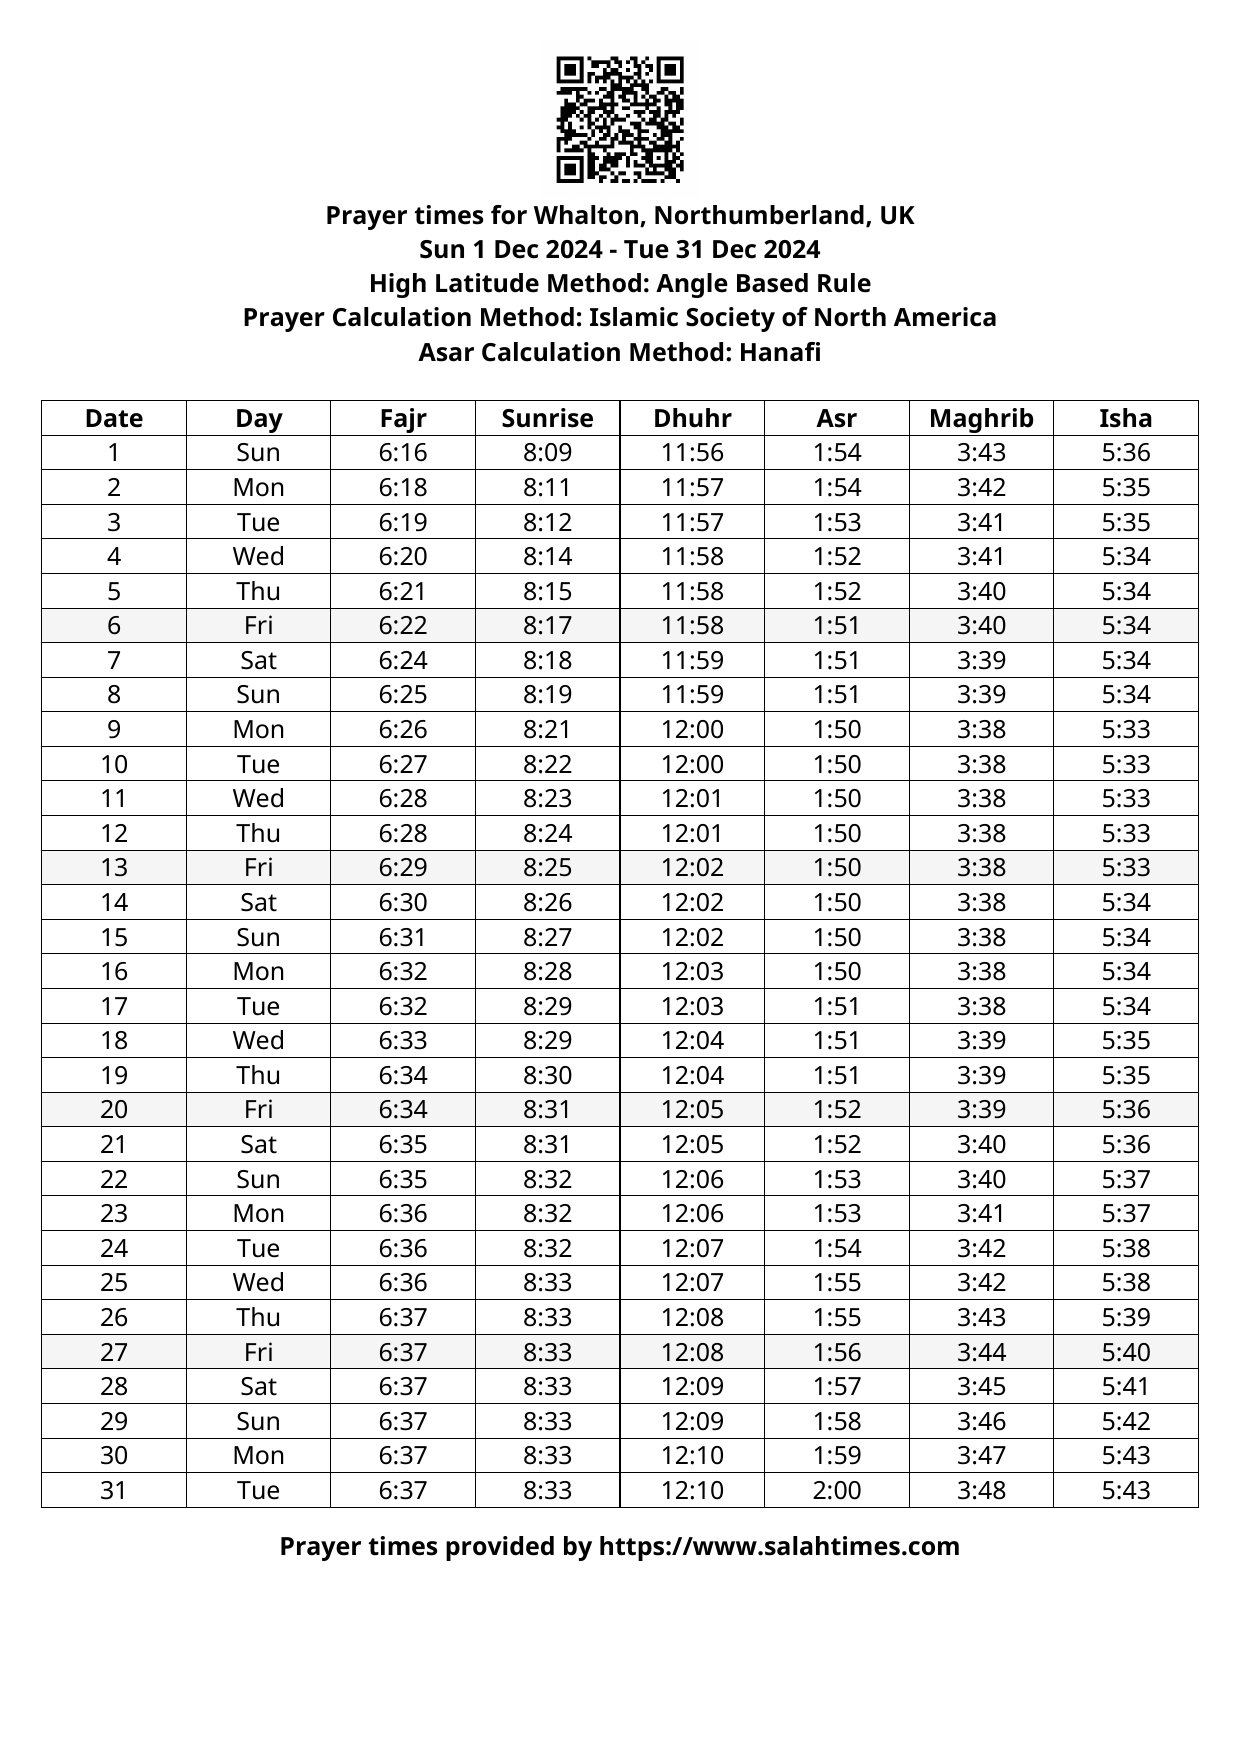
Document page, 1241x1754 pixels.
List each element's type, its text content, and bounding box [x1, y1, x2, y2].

table_cell Fri [187, 851, 330, 884]
table_cell 11:59 [621, 643, 764, 677]
table_cell 8:29 [476, 989, 619, 1022]
table_cell 3:40 [910, 609, 1053, 642]
table_cell 5:43 [1054, 1439, 1198, 1472]
table_cell 6:18 [331, 470, 475, 504]
table_cell 6:34 [331, 1058, 475, 1092]
table_cell 8:28 [476, 954, 619, 988]
table_cell 6:28 [331, 781, 475, 815]
table_cell 1:55 [765, 1300, 909, 1334]
table_cell 19 [42, 1058, 186, 1092]
table_cell 3:38 [910, 885, 1053, 919]
table_cell Sat [187, 1369, 330, 1403]
table_cell Fri [187, 609, 330, 642]
table_cell 12:07 [621, 1231, 764, 1264]
table_cell 8:21 [476, 712, 619, 746]
table_cell 5:33 [1054, 816, 1198, 849]
table_cell 5:36 [1054, 1127, 1198, 1161]
table_cell 12:03 [621, 954, 764, 988]
table_cell 13 [42, 851, 186, 884]
table_cell 8:33 [476, 1439, 619, 1472]
table_cell 12:09 [621, 1369, 764, 1403]
table_cell Sun [187, 1162, 330, 1195]
table_cell 8:32 [476, 1231, 619, 1264]
table_header Asr [765, 401, 909, 434]
table_cell 18 [42, 1024, 186, 1057]
table_cell 5:34 [1054, 539, 1198, 573]
table_cell Tue [187, 1231, 330, 1264]
table_cell 11 [42, 781, 186, 815]
table_cell 8:33 [476, 1266, 619, 1299]
table_cell 3:48 [910, 1473, 1053, 1507]
table_cell 5:39 [1054, 1300, 1198, 1334]
table_cell 12:10 [621, 1473, 764, 1507]
table_header Sunrise [476, 401, 619, 434]
table_cell 11:58 [621, 609, 764, 642]
table_cell 1:52 [765, 539, 909, 573]
table_cell 12:00 [621, 712, 764, 746]
text Prayer Calculation Method: Islamic Society of North America [42, 300, 1198, 334]
table_cell 11:58 [621, 574, 764, 607]
table_cell 3:42 [910, 1266, 1053, 1299]
table_cell 1:50 [765, 712, 909, 746]
table_cell Fri [187, 1335, 330, 1368]
table_cell 1:50 [765, 885, 909, 919]
table_cell 26 [42, 1300, 186, 1334]
table_cell 12:04 [621, 1024, 764, 1057]
table_cell 8:23 [476, 781, 619, 815]
table_cell 12:01 [621, 781, 764, 815]
table_cell 11:58 [621, 539, 764, 573]
table_cell 6:36 [331, 1266, 475, 1299]
table_cell 8:31 [476, 1127, 619, 1161]
table_cell 1:52 [765, 1093, 909, 1126]
table_cell 5 [42, 574, 186, 607]
table_cell 31 [42, 1473, 186, 1507]
table_cell 12:08 [621, 1335, 764, 1368]
table_cell 6:34 [331, 1093, 475, 1126]
table_cell 5:33 [1054, 712, 1198, 746]
table_cell 1:51 [765, 1058, 909, 1092]
table_cell 3:38 [910, 920, 1053, 953]
table_cell 1:51 [765, 678, 909, 711]
table_header Dhuhr [621, 401, 764, 434]
table_cell 12:07 [621, 1266, 764, 1299]
table_cell 1:52 [765, 1127, 909, 1161]
table_cell 12:04 [621, 1058, 764, 1092]
table_cell Mon [187, 1196, 330, 1230]
table_cell 12:03 [621, 989, 764, 1022]
table_cell 1:51 [765, 643, 909, 677]
table_cell 1:52 [765, 574, 909, 607]
table_cell 1:51 [765, 1024, 909, 1057]
table_cell Wed [187, 1266, 330, 1299]
table_cell 1:50 [765, 920, 909, 953]
table_cell 1:50 [765, 954, 909, 988]
table_cell Sun [187, 920, 330, 953]
table_cell 3:39 [910, 1024, 1053, 1057]
table_cell Sun [187, 1404, 330, 1437]
table_cell 1:58 [765, 1404, 909, 1437]
table_cell 22 [42, 1162, 186, 1195]
table_cell 3:38 [910, 712, 1053, 746]
table_cell 5:34 [1054, 574, 1198, 607]
table_cell 9 [42, 712, 186, 746]
table_cell 3:38 [910, 781, 1053, 815]
table_cell 17 [42, 989, 186, 1022]
table_cell 8:09 [476, 436, 619, 469]
table_cell Wed [187, 781, 330, 815]
table_cell 8:17 [476, 609, 619, 642]
table_cell 3:39 [910, 1058, 1053, 1092]
table_cell 6:24 [331, 643, 475, 677]
table_cell Mon [187, 712, 330, 746]
table_header Maghrib [910, 401, 1053, 434]
table_cell Wed [187, 1024, 330, 1057]
table_cell 8:33 [476, 1404, 619, 1437]
table_cell 11:57 [621, 505, 764, 538]
table_cell 3:45 [910, 1369, 1053, 1403]
table_header Fajr [331, 401, 475, 434]
table_cell 6:33 [331, 1024, 475, 1057]
table_cell 3:39 [910, 1093, 1053, 1126]
table_header Isha [1054, 401, 1198, 434]
table_cell 12:01 [621, 816, 764, 849]
table_cell 6:22 [331, 609, 475, 642]
table_cell 6:30 [331, 885, 475, 919]
table_cell 3:42 [910, 1231, 1053, 1264]
table_cell 5:35 [1054, 1024, 1198, 1057]
text Asar Calculation Method: Hanafi [42, 334, 1198, 368]
table_cell Sun [187, 678, 330, 711]
table_cell 1:53 [765, 505, 909, 538]
table_cell 6:37 [331, 1439, 475, 1472]
table_cell 6:32 [331, 954, 475, 988]
table_cell 3:41 [910, 1196, 1053, 1230]
table_cell 1:51 [765, 989, 909, 1022]
table_cell 1:54 [765, 1231, 909, 1264]
table_cell 21 [42, 1127, 186, 1161]
table_cell 3:42 [910, 470, 1053, 504]
table_cell 3:39 [910, 643, 1053, 677]
table_cell 12:02 [621, 851, 764, 884]
table_cell 3:40 [910, 1127, 1053, 1161]
table_cell 1:50 [765, 851, 909, 884]
table_cell Thu [187, 816, 330, 849]
table_cell Fri [187, 1093, 330, 1126]
table_cell 3:43 [910, 1300, 1053, 1334]
table_cell 3:40 [910, 574, 1053, 607]
text Sun 1 Dec 2024 - Tue 31 Dec 2024 [42, 232, 1198, 266]
table_cell 6:25 [331, 678, 475, 711]
table_cell 25 [42, 1266, 186, 1299]
table_cell 8:26 [476, 885, 619, 919]
table_cell 8:19 [476, 678, 619, 711]
table_cell 6:16 [331, 436, 475, 469]
table_cell 6:29 [331, 851, 475, 884]
table_cell 5:37 [1054, 1162, 1198, 1195]
table_cell 8:22 [476, 747, 619, 780]
table_cell 5:36 [1054, 436, 1198, 469]
table_cell 5:37 [1054, 1196, 1198, 1230]
table_cell Tue [187, 1473, 330, 1507]
table_cell 8:31 [476, 1093, 619, 1126]
table_cell 5:34 [1054, 609, 1198, 642]
table_cell 3:47 [910, 1439, 1053, 1472]
table_cell 12:05 [621, 1093, 764, 1126]
table_cell 12 [42, 816, 186, 849]
table_cell 1 [42, 436, 186, 469]
table_cell Mon [187, 954, 330, 988]
table_cell 12:10 [621, 1439, 764, 1472]
table_cell 1:59 [765, 1439, 909, 1472]
table_cell Tue [187, 989, 330, 1022]
table_cell 5:40 [1054, 1335, 1198, 1368]
table_cell Sat [187, 1127, 330, 1161]
table_cell 5:34 [1054, 989, 1198, 1022]
table_cell 12:05 [621, 1127, 764, 1161]
table_cell 8:14 [476, 539, 619, 573]
table_cell 1:50 [765, 781, 909, 815]
table_cell 8:11 [476, 470, 619, 504]
table_cell 28 [42, 1369, 186, 1403]
table_cell 5:34 [1054, 920, 1198, 953]
table_cell 5:42 [1054, 1404, 1198, 1437]
table_cell Sun [187, 436, 330, 469]
table_cell 2 [42, 470, 186, 504]
table_cell 3:43 [910, 436, 1053, 469]
table_cell 24 [42, 1231, 186, 1264]
table_cell 6 [42, 609, 186, 642]
table_cell 6:27 [331, 747, 475, 780]
table_cell 12:06 [621, 1162, 764, 1195]
table_cell 8:33 [476, 1300, 619, 1334]
table_cell Wed [187, 539, 330, 573]
table_cell 6:21 [331, 574, 475, 607]
table_header Date [42, 401, 186, 434]
table_cell 10 [42, 747, 186, 780]
table_cell 1:53 [765, 1162, 909, 1195]
table_cell Thu [187, 1058, 330, 1092]
table_cell 6:37 [331, 1369, 475, 1403]
table_cell 5:33 [1054, 781, 1198, 815]
table_cell 5:35 [1054, 1058, 1198, 1092]
table_cell 5:34 [1054, 643, 1198, 677]
table_cell Tue [187, 505, 330, 538]
table_cell Thu [187, 574, 330, 607]
table_cell Sat [187, 643, 330, 677]
table_cell 1:56 [765, 1335, 909, 1368]
table_cell 5:35 [1054, 505, 1198, 538]
table_cell 8:12 [476, 505, 619, 538]
table_cell 12:00 [621, 747, 764, 780]
table_cell 3:38 [910, 954, 1053, 988]
table_cell 1:54 [765, 470, 909, 504]
table_cell 5:36 [1054, 1093, 1198, 1126]
table_cell 8:30 [476, 1058, 619, 1092]
table_cell 6:26 [331, 712, 475, 746]
table_cell 6:37 [331, 1300, 475, 1334]
table_cell 20 [42, 1093, 186, 1126]
table_cell 12:09 [621, 1404, 764, 1437]
table_cell Mon [187, 1439, 330, 1472]
table_cell 5:33 [1054, 851, 1198, 884]
table_cell 5:41 [1054, 1369, 1198, 1403]
table_cell 6:31 [331, 920, 475, 953]
table_cell 1:57 [765, 1369, 909, 1403]
table_cell 1:54 [765, 436, 909, 469]
table_cell 3:41 [910, 505, 1053, 538]
table_cell 3:38 [910, 747, 1053, 780]
table_cell 3:41 [910, 539, 1053, 573]
table_header Day [187, 401, 330, 434]
table_cell 5:43 [1054, 1473, 1198, 1507]
table_cell Sat [187, 885, 330, 919]
table_cell 8:33 [476, 1369, 619, 1403]
table_cell 8:33 [476, 1335, 619, 1368]
table_cell 8:15 [476, 574, 619, 607]
table_cell 6:36 [331, 1231, 475, 1264]
table_cell 16 [42, 954, 186, 988]
table_cell 11:57 [621, 470, 764, 504]
table_cell 1:53 [765, 1196, 909, 1230]
table_cell Thu [187, 1300, 330, 1334]
table_cell 5:34 [1054, 954, 1198, 988]
text Prayer times for Whalton, Northumberland, UK [42, 198, 1198, 232]
table_cell 3:38 [910, 851, 1053, 884]
table_cell Mon [187, 470, 330, 504]
table_cell 14 [42, 885, 186, 919]
table_cell 12:08 [621, 1300, 764, 1334]
table_cell 8:27 [476, 920, 619, 953]
table_cell 6:35 [331, 1162, 475, 1195]
table_cell 27 [42, 1335, 186, 1368]
table_cell 6:37 [331, 1335, 475, 1368]
table_cell 30 [42, 1439, 186, 1472]
table_cell 23 [42, 1196, 186, 1230]
table_cell 29 [42, 1404, 186, 1437]
table_cell 12:02 [621, 920, 764, 953]
table_cell 6:35 [331, 1127, 475, 1161]
table_cell 3 [42, 505, 186, 538]
table_cell 15 [42, 920, 186, 953]
table_cell 8:33 [476, 1473, 619, 1507]
table_cell 6:37 [331, 1473, 475, 1507]
table_cell 6:32 [331, 989, 475, 1022]
table_cell 11:56 [621, 436, 764, 469]
table_cell 5:33 [1054, 747, 1198, 780]
table_cell 6:28 [331, 816, 475, 849]
table_cell 3:44 [910, 1335, 1053, 1368]
table_cell 1:50 [765, 747, 909, 780]
table_cell 3:39 [910, 678, 1053, 711]
table_cell 3:38 [910, 816, 1053, 849]
table_cell 6:37 [331, 1404, 475, 1437]
table_cell 3:40 [910, 1162, 1053, 1195]
table_cell 8:18 [476, 643, 619, 677]
table_cell 5:35 [1054, 470, 1198, 504]
table_cell 5:34 [1054, 678, 1198, 711]
table_cell 3:38 [910, 989, 1053, 1022]
table_cell 8:29 [476, 1024, 619, 1057]
picture [542, 41, 699, 198]
table_cell 6:36 [331, 1196, 475, 1230]
text High Latitude Method: Angle Based Rule [42, 266, 1198, 300]
table_cell 8:32 [476, 1196, 619, 1230]
table_cell 5:38 [1054, 1266, 1198, 1299]
table_cell Tue [187, 747, 330, 780]
table_cell 8:32 [476, 1162, 619, 1195]
table_cell 8:24 [476, 816, 619, 849]
table_cell 1:50 [765, 816, 909, 849]
table_cell 11:59 [621, 678, 764, 711]
table_cell 4 [42, 539, 186, 573]
table_cell 3:46 [910, 1404, 1053, 1437]
table_cell 6:20 [331, 539, 475, 573]
table_cell 1:55 [765, 1266, 909, 1299]
table_cell 12:06 [621, 1196, 764, 1230]
table_cell 5:38 [1054, 1231, 1198, 1264]
table_cell 12:02 [621, 885, 764, 919]
table_cell 8:25 [476, 851, 619, 884]
table_cell 6:19 [331, 505, 475, 538]
table_cell 5:34 [1054, 885, 1198, 919]
table_cell 8 [42, 678, 186, 711]
text Prayer times provided by https://www.salahtimes.com [42, 1528, 1198, 1563]
table_cell 1:51 [765, 609, 909, 642]
table_cell 2:00 [765, 1473, 909, 1507]
table_cell 7 [42, 643, 186, 677]
